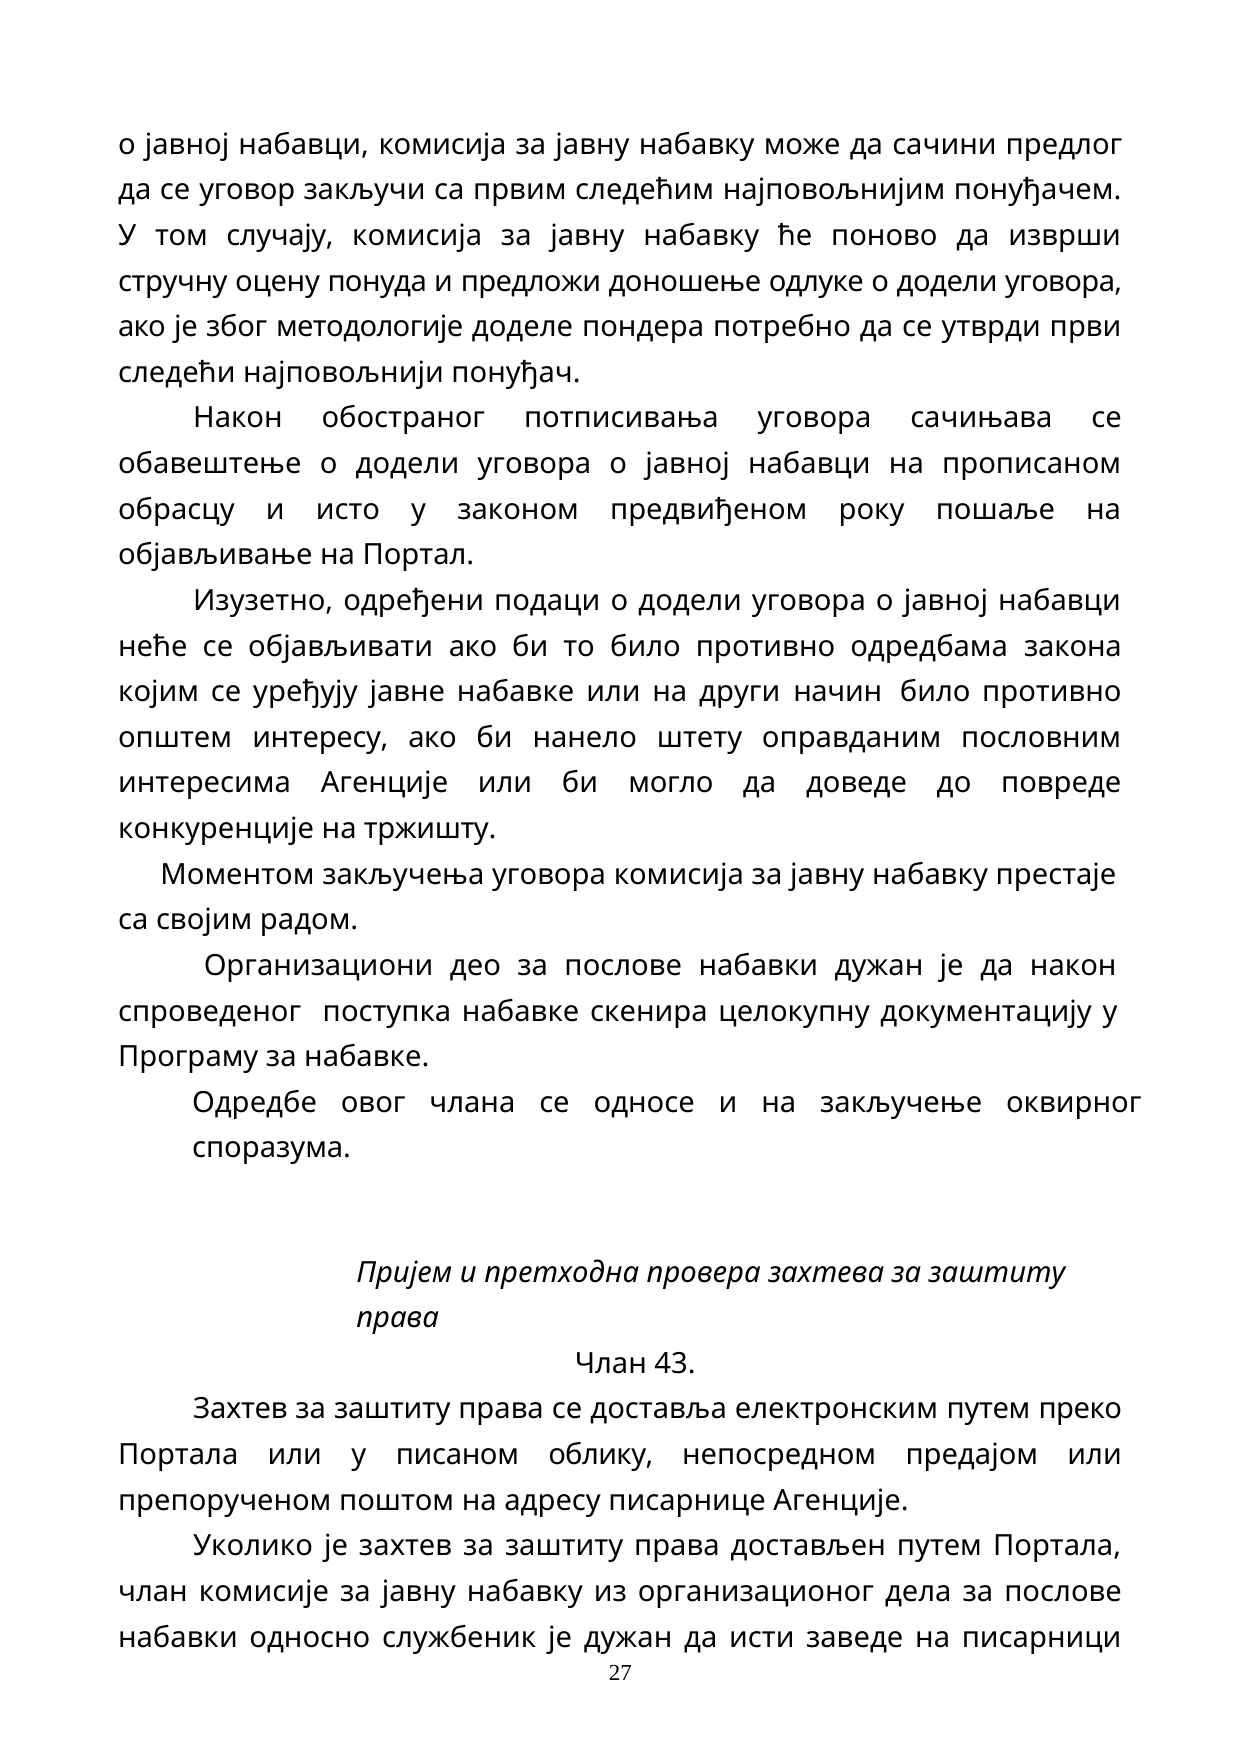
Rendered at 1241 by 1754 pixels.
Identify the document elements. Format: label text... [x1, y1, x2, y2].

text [118, 123, 1122, 391]
text Моментом закључења уговора комисија за јавну набавку престаје са својим радом. [118, 853, 1118, 938]
text Члан 43. [574, 1342, 1142, 1382]
text Пријем и претходна провера захтева за заштиту права [356, 1251, 1142, 1336]
text Након обостраног потписивања уговора сачињава се обавештење о додели уговора о јавној набавци на прописаном обрасцу и исто у законом предвиђеном року пошаље на објављивање на Портал. [118, 397, 1122, 573]
text Захтев за заштиту права се доставља електронским путем преко Портала или у писаном облику, непосредном предајом или препорученом поштом на адресу писарнице Агенције. [118, 1388, 1122, 1519]
text Одредбе овог члана се односе и на закључење оквирног споразума. [192, 1081, 1142, 1166]
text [118, 1525, 1123, 1656]
text Изузетно, одређени подаци о додели уговора о јавној набавци неће се објављивати ако би то било противно одредбама закона којим се уређују јавне набавке или на други начин било противно општем интересу, ако би нанело штету оправданим пословним интересима Агенције или би могло да доведе до повреде конкуренције на тржишту. [118, 579, 1122, 847]
text Организациони део за послове набавки дужан је да након спроведеног поступка набавке скенира целокупну документацију у Програму за набавке. [118, 944, 1118, 1075]
